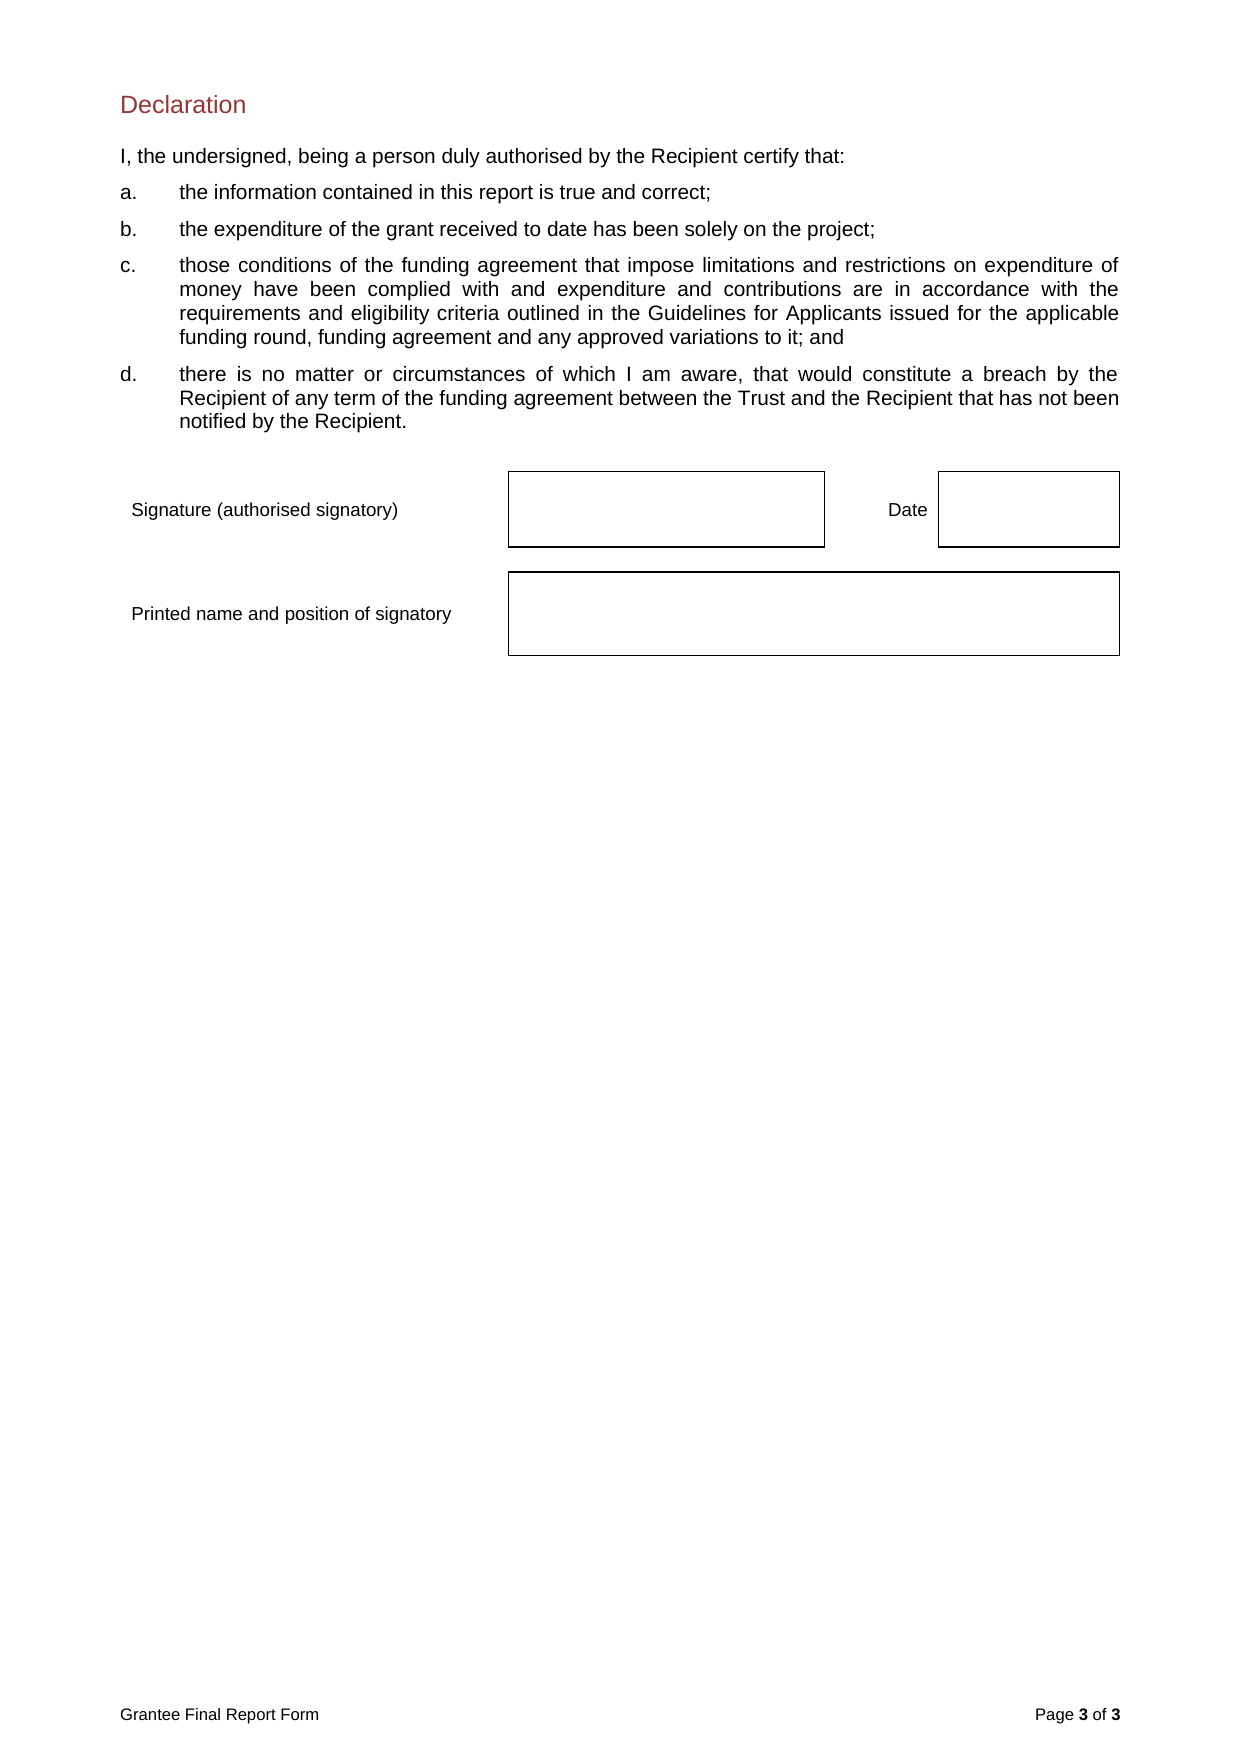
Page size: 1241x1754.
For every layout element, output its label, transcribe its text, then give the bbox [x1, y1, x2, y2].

list there is no matter or circumstances of which I am aware, that would constitute a breach by the Recipient of any term of the funding agreement between the Trust and the Recipient that has not been notified by the Recipient. [120, 361, 1120, 433]
list those conditions of the funding agreement that impose limitations and restrictions on expenditure of money have been complied with and expenditure and contributions are in accordance with the requirements and eligibility criteria outlined in the Guidelines for Applicants issued for the applicable funding round, funding agreement and any approved variations to it; and [120, 253, 1120, 349]
subtitle Declaration [120, 90, 1120, 119]
table_header Printed name and position of signatory [120, 571, 508, 655]
table_header Signature (authorised signatory) [120, 471, 508, 546]
text I, the undersigned, being a person duly authorised by the Recipient certify that: [120, 144, 1120, 168]
list the expenditure of the grant received to date has been solely on the project; [120, 217, 1120, 241]
table_header [509, 573, 1119, 655]
table_header [509, 472, 824, 546]
list the information contained in this report is true and correct; [120, 180, 1120, 204]
table_header [939, 472, 1119, 546]
table_header Date [825, 471, 938, 546]
